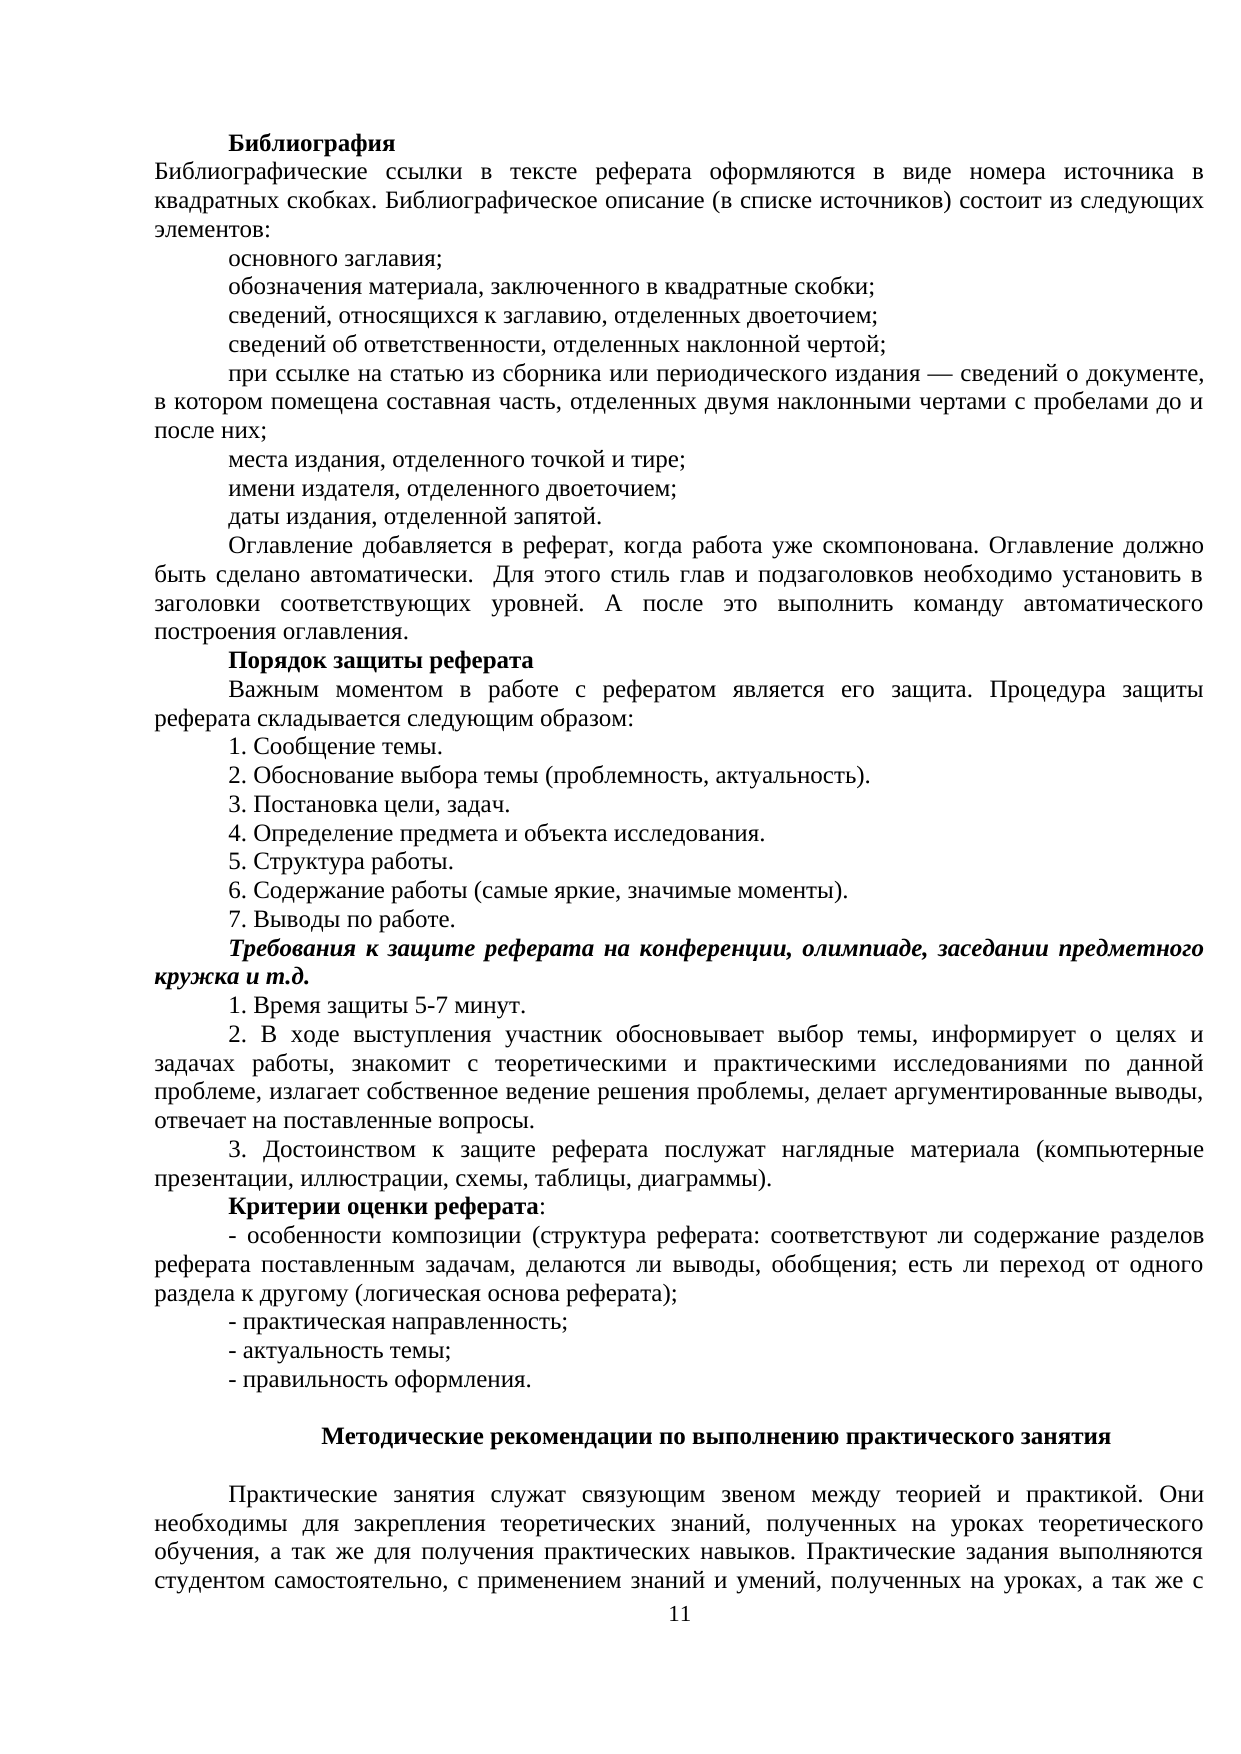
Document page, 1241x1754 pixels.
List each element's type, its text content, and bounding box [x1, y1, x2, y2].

text 1. Сообщение темы. [154, 731, 1205, 760]
text Библиография Библиографические ссылки в тексте реферата оформляются в виде номера источника в квадратных скобках. Библиографическое описание (в списке источников) состоит из следующих элементов: [154, 128, 1205, 243]
text основного заглавия; [154, 243, 1205, 271]
text сведений об ответственности, отделенных наклонной чертой; [154, 329, 1205, 358]
text 2. Обоснование выбора темы (проблемность, актуальность). [154, 760, 1205, 789]
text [154, 1479, 1205, 1594]
text 2. В ходе выступления участник обосновывает выбор темы, информирует о целях и задачах работы, знакомит с теоретическими и практическими исследованиями по данной проблеме, излагает собственное ведение решения проблемы, делает аргументированные выводы, отвечает на поставленные вопросы. [154, 1019, 1205, 1134]
text 3. Достоинством к защите реферата послужат наглядные материала (компьютерные презентации, иллюстрации, схемы, таблицы, диаграммы). [154, 1134, 1205, 1191]
text Методические рекомендации по выполнению практического занятия [154, 1421, 1205, 1450]
text при ссылке на статью из сборника или периодического издания — сведений о документе, в котором помещена составная часть, отделенных двумя наклонными чертами с пробелами до и после них; [154, 358, 1205, 444]
text имени издателя, отделенного двоеточием; [154, 473, 1205, 501]
text - практическая направленность; [154, 1306, 1205, 1335]
text сведений, относящихся к заглавию, отделенных двоеточием; [154, 300, 1205, 329]
text 1. Время защиты 5-7 минут. [154, 990, 1205, 1019]
text - особенности композиции (структура реферата: соответствуют ли содержание разделов реферата поставленным задачам, делаются ли выводы, обобщения; есть ли переход от одного раздела к другому (логическая основа реферата); [154, 1220, 1205, 1306]
text Важным моментом в работе с рефератом является его защита. Процедура защиты реферата складывается следующим образом: [154, 674, 1205, 731]
text даты издания, отделенной запятой. [154, 501, 1205, 530]
text - актуальность темы; [154, 1335, 1205, 1364]
text места издания, отделенного точкой и тире; [154, 444, 1205, 473]
text - правильность оформления. [154, 1364, 1205, 1393]
text обозначения материала, заключенного в квадратные скобки; [154, 271, 1205, 300]
text Оглавление добавляется в реферат, когда работа уже скомпонована. Оглавление должно быть сделано автоматически. Для этого стиль глав и подзаголовков необходимо установить в заголовки соответствующих уровней. А после это выполнить команду автоматического построения оглавления. [154, 530, 1205, 645]
text 3. Постановка цели, задач. [154, 789, 1205, 818]
text 4. Определение предмета и объекта исследования. [154, 818, 1205, 846]
text Критерии оценки реферата: [154, 1191, 1205, 1220]
text 5. Структура работы. [154, 846, 1205, 875]
text Требования к защите реферата на конференции, олимпиаде, заседании предметного кружка и т.д. [154, 933, 1205, 990]
text 7. Выводы по работе. [154, 904, 1205, 933]
text Порядок защиты реферата [154, 645, 1205, 674]
text 6. Содержание работы (самые яркие, значимые моменты). [154, 875, 1205, 904]
